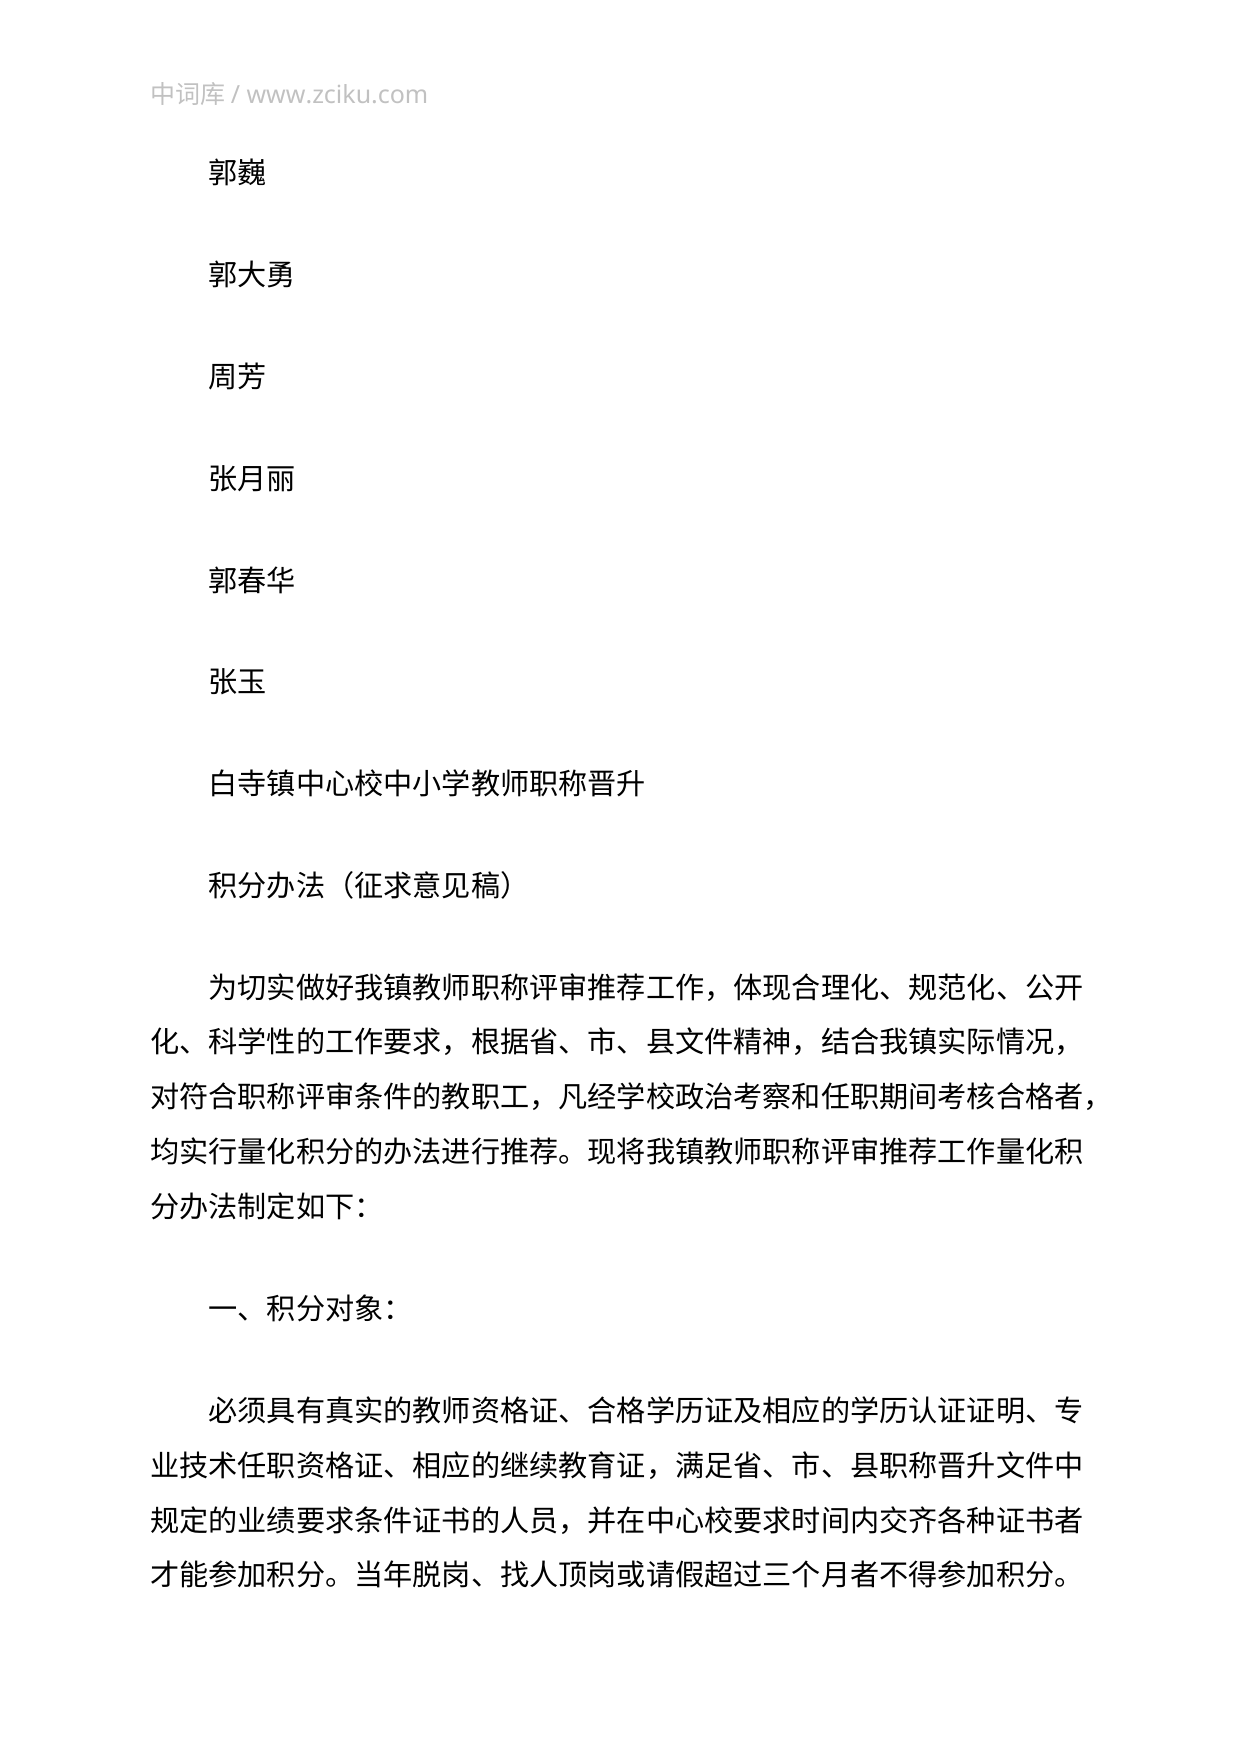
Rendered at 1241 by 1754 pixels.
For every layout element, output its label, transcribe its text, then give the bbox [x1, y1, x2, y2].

text 积分办法（征求意见稿） [150, 862, 1090, 905]
text 郭大勇 [150, 252, 1090, 294]
text 白寺镇中心校中小学教师职称晋升 [150, 761, 1090, 803]
text 张玉 [150, 659, 1090, 701]
text 郭春华 [150, 557, 1090, 599]
text 必须具有真实的教师资格证、合格学历证及相应的学历认证证明、专业技术任职资格证、相应的继续教育证，满足省、市、县职称晋升文件中规定的业绩要求条件证书的人员，并在中心校要求时间内交齐各种证书者才能参加积分。当年脱岗、找人顶岗或请假超过三个月者不得参加积分。 [150, 1387, 1090, 1594]
text 为切实做好我镇教师职称评审推荐工作，体现合理化、规范化、公开化、科学性的工作要求，根据省、市、县文件精神，结合我镇实际情况，对符合职称评审条件的教职工，凡经学校政治考察和任职期间考核合格者，均实行量化积分的办法进行推荐。现将我镇教师职称评审推荐工作量化积分办法制定如下： [150, 964, 1090, 1226]
text 郭巍 [150, 150, 1090, 192]
text 一、积分对象： [150, 1286, 1090, 1328]
text 张月丽 [150, 455, 1090, 498]
text 周芳 [150, 353, 1090, 396]
